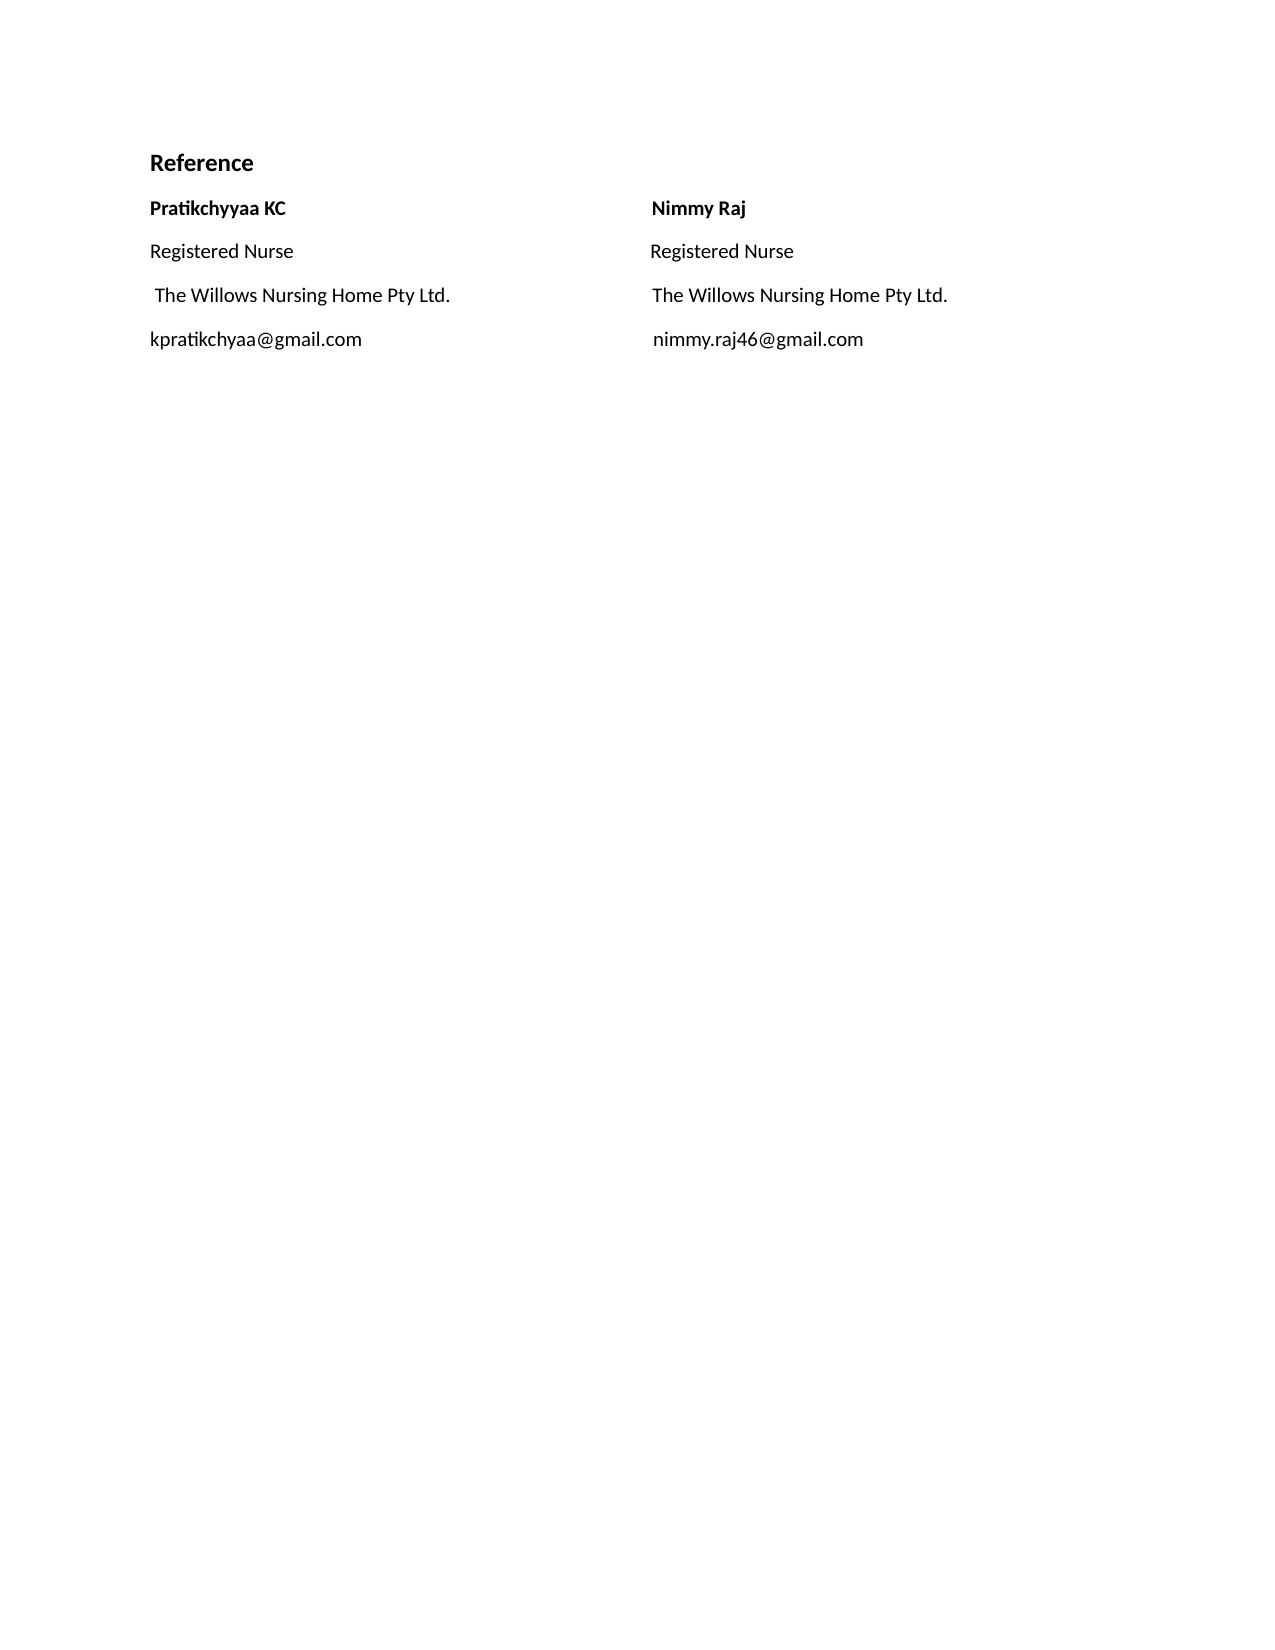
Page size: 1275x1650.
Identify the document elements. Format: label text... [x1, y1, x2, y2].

text Pratikchyyaa KC Nimmy Raj [150, 194, 1125, 221]
text The Willows Nursing Home Pty Ltd. The Willows Nursing Home Pty Ltd. [150, 281, 1125, 308]
text kpratikchyaa@gmail.com nimmy.raj46@gmail.com [150, 324, 1125, 352]
text Reference [150, 150, 1125, 177]
text Registered Nurse Registered Nurse [150, 237, 1125, 264]
